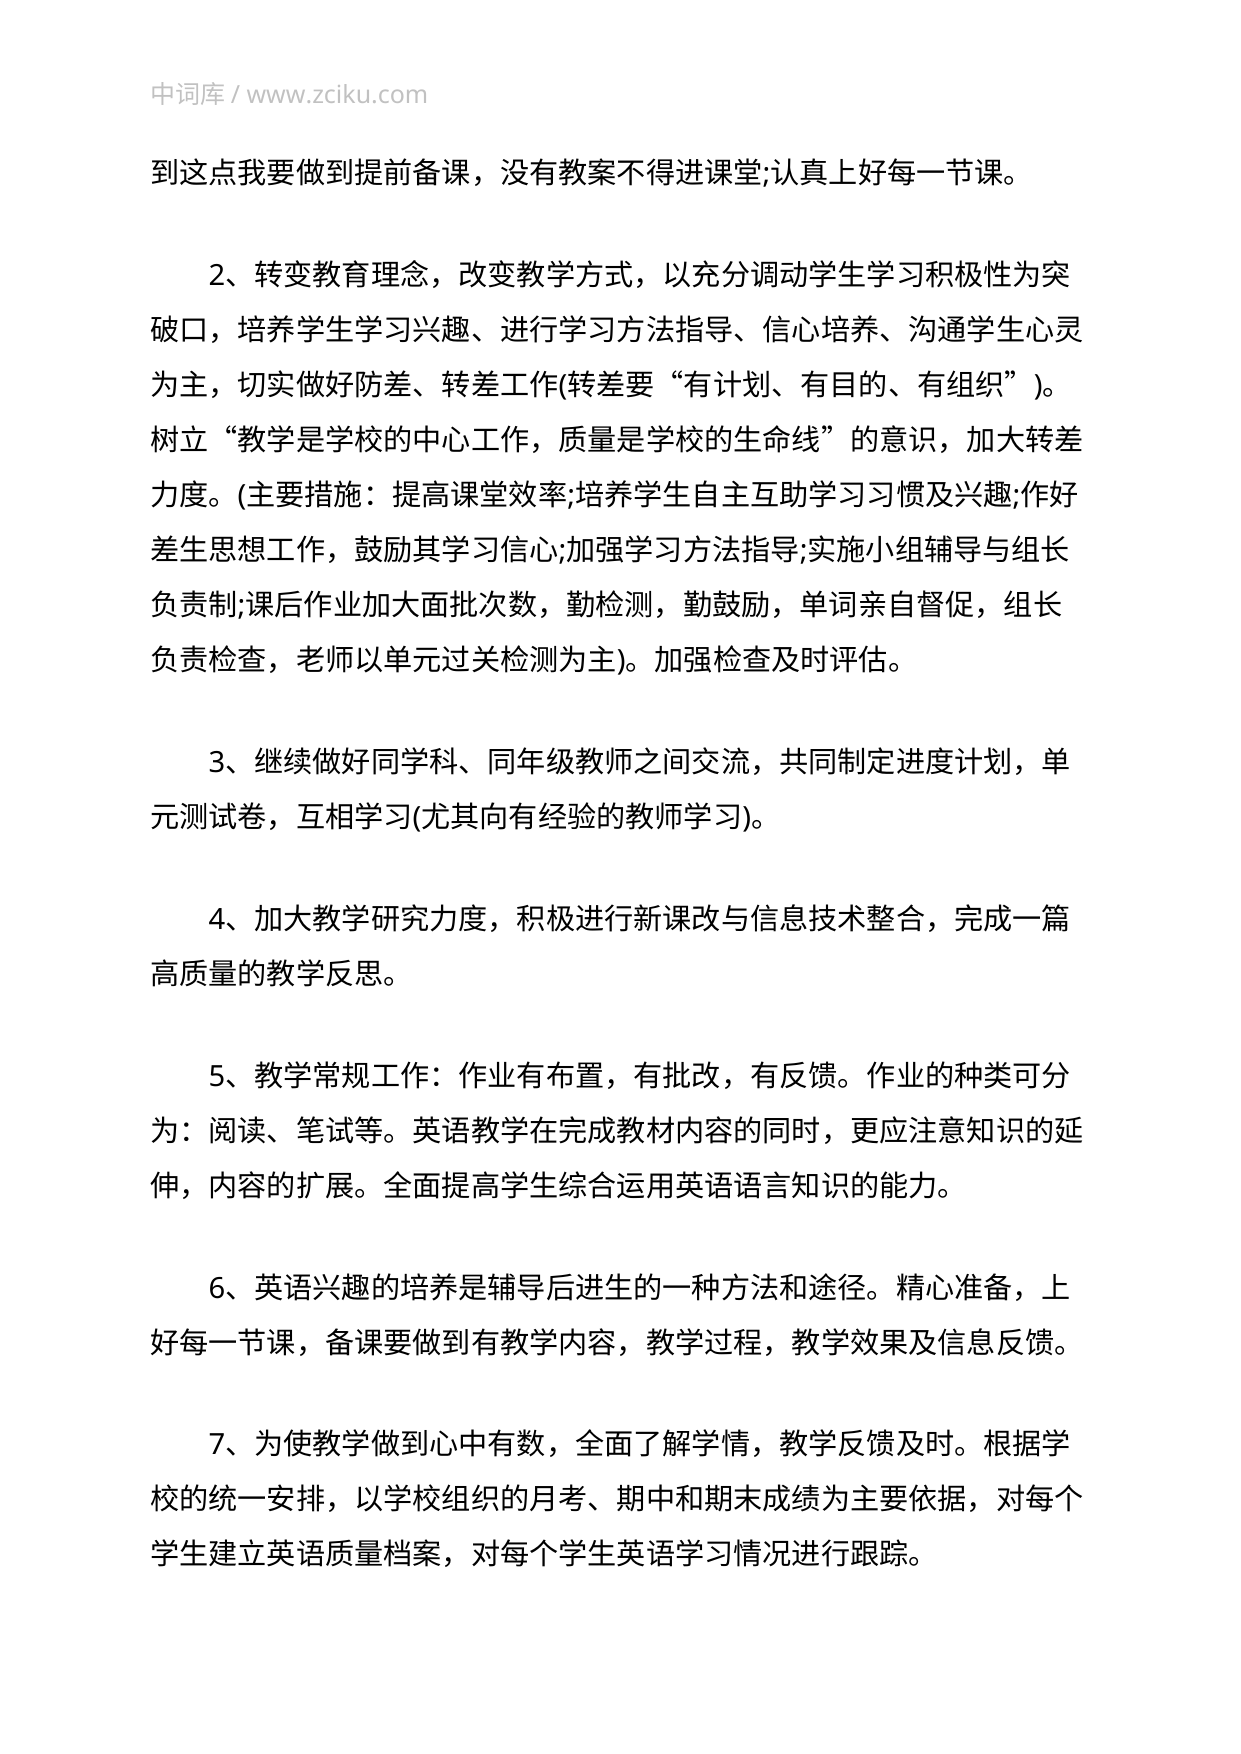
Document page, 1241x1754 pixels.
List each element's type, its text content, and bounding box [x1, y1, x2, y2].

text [150, 150, 1090, 192]
text 7、为使教学做到心中有数，全面了解学情，教学反馈及时。根据学校的统一安排，以学校组织的月考、期中和期末成绩为主要依据，对每个学生建立英语质量档案，对每个学生英语学习情况进行跟踪。 [150, 1421, 1090, 1573]
text 5、教学常规工作：作业有布置，有批改，有反馈。作业的种类可分为：阅读、笔试等。英语教学在完成教材内容的同时，更应注意知识的延伸，内容的扩展。全面提高学生综合运用英语语言知识的能力。 [150, 1052, 1090, 1205]
text 2、转变教育理念，改变教学方式，以充分调动学生学习积极性为突破口，培养学生学习兴趣、进行学习方法指导、信心培养、沟通学生心灵为主，切实做好防差、转差工作(转差要“有计划、有目的、有组织”)。树立“教学是学校的中心工作，质量是学校的生命线”的意识，加大转差力度。(主要措施：提高课堂效率;培养学生自主互助学习习惯及兴趣;作好差生思想工作，鼓励其学习信心;加强学习方法指导;实施小组辅导与组长负责制;课后作业加大面批次数，勤检测，勤鼓励，单词亲自督促，组长负责检查，老师以单元过关检测为主)。加强检查及时评估。 [150, 252, 1090, 679]
text 3、继续做好同学科、同年级教师之间交流，共同制定进度计划，单元测试卷，互相学习(尤其向有经验的教师学习)。 [150, 739, 1090, 836]
text 6、英语兴趣的培养是辅导后进生的一种方法和途径。精心准备，上好每一节课，备课要做到有教学内容，教学过程，教学效果及信息反馈。 [150, 1264, 1090, 1361]
text 4、加大教学研究力度，积极进行新课改与信息技术整合，完成一篇高质量的教学反思。 [150, 896, 1090, 993]
